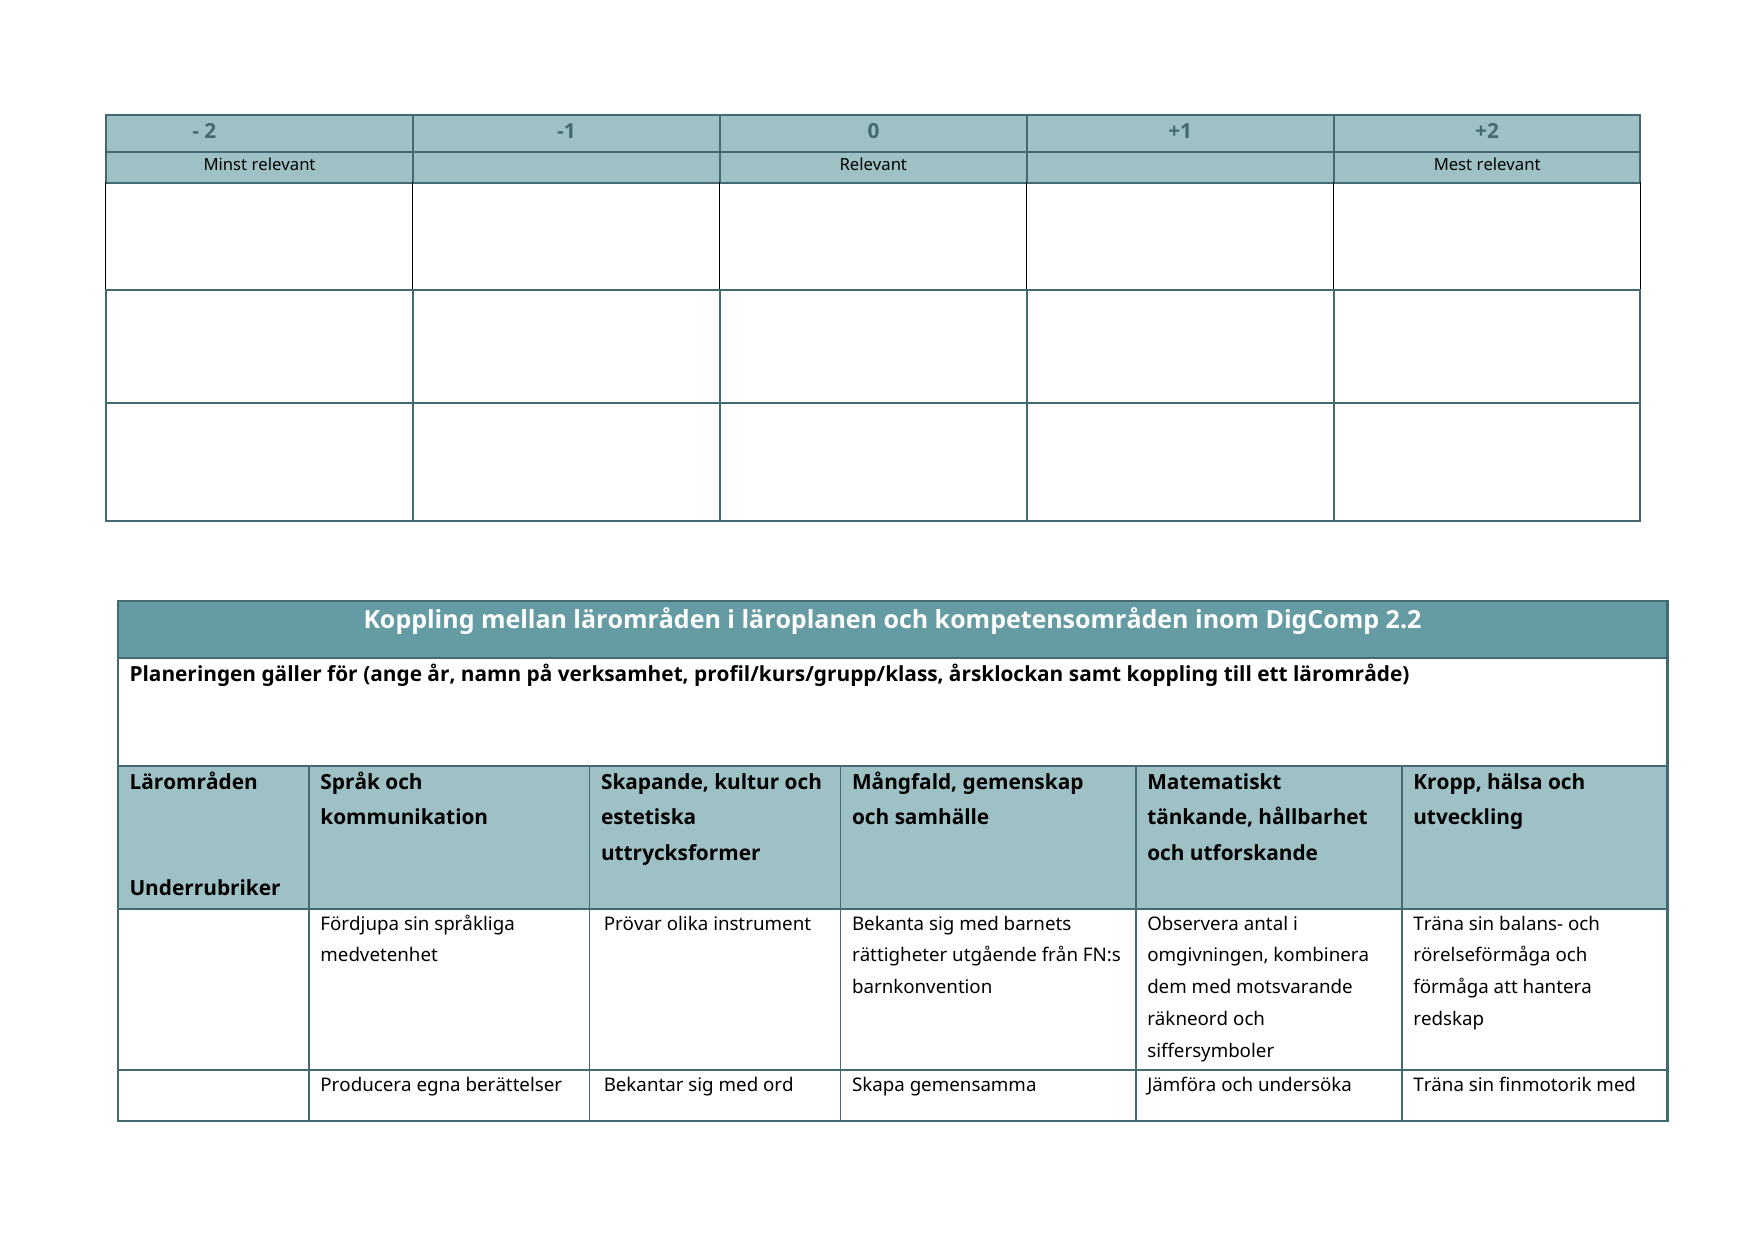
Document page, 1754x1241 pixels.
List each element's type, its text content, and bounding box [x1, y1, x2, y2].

table_header +2 [1335, 116, 1639, 151]
table_cell [414, 153, 719, 182]
table_cell [1335, 291, 1639, 402]
table_cell [1335, 404, 1639, 520]
table_cell Minst relevant [107, 153, 412, 182]
table_cell Träna sin balans- och rörelseförmåga och förmåga att hantera redskap [1403, 910, 1666, 1069]
table_header - 2 [107, 116, 412, 151]
table_cell [1028, 404, 1333, 520]
table_cell [1027, 184, 1333, 289]
table_cell Mångfald, gemenskap och samhälle [841, 767, 1135, 908]
table_cell Planeringen gäller för (ange år, namn på verksamhet, profil/kurs/grupp/klass, årsklockan samt koppling till ett lärområde) [119, 659, 1666, 765]
table_cell Lärområden Underrubriker [119, 767, 308, 908]
table_cell [1028, 153, 1333, 182]
table_cell Kropp, hälsa och utveckling [1403, 767, 1666, 908]
table_cell [1334, 184, 1640, 289]
table_cell Bekanta sig med barnets rättigheter utgående från FN:s barnkonvention [841, 910, 1135, 1069]
table_cell [107, 291, 412, 402]
table_header Koppling mellan lärområden i läroplanen och kompetensområden inom DigComp 2.2 [119, 602, 1666, 657]
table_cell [1403, 1071, 1666, 1120]
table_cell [590, 1071, 840, 1120]
table_cell Språk och kommunikation [310, 767, 589, 908]
table_cell Mest relevant [1335, 153, 1639, 182]
table_cell [720, 184, 1026, 289]
table_cell [721, 404, 1026, 520]
table_header +1 [1028, 116, 1333, 151]
table_cell [1028, 291, 1333, 402]
table_cell [119, 910, 308, 1069]
table_header -1 [414, 116, 719, 151]
table_cell [414, 291, 719, 402]
table_cell Skapande, kultur och estetiska uttrycksformer [590, 767, 840, 908]
table_cell [721, 291, 1026, 402]
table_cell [841, 1071, 1135, 1120]
table_cell [107, 404, 412, 520]
table_cell Matematiskt tänkande, hållbarhet och utforskande [1137, 767, 1401, 908]
table_cell [119, 1071, 308, 1120]
table_cell Prövar olika instrument [590, 910, 840, 1069]
table_header 0 [721, 116, 1026, 151]
table_cell Relevant [721, 153, 1026, 182]
table_cell [106, 184, 412, 289]
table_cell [310, 1071, 589, 1120]
table_cell [414, 404, 719, 520]
table_cell Fördjupa sin språkliga medvetenhet [310, 910, 589, 1069]
table_cell Observera antal i omgivningen, kombinera dem med motsvarande räkneord och siffersymboler [1137, 910, 1401, 1069]
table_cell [1137, 1071, 1401, 1120]
table_cell [413, 184, 719, 289]
